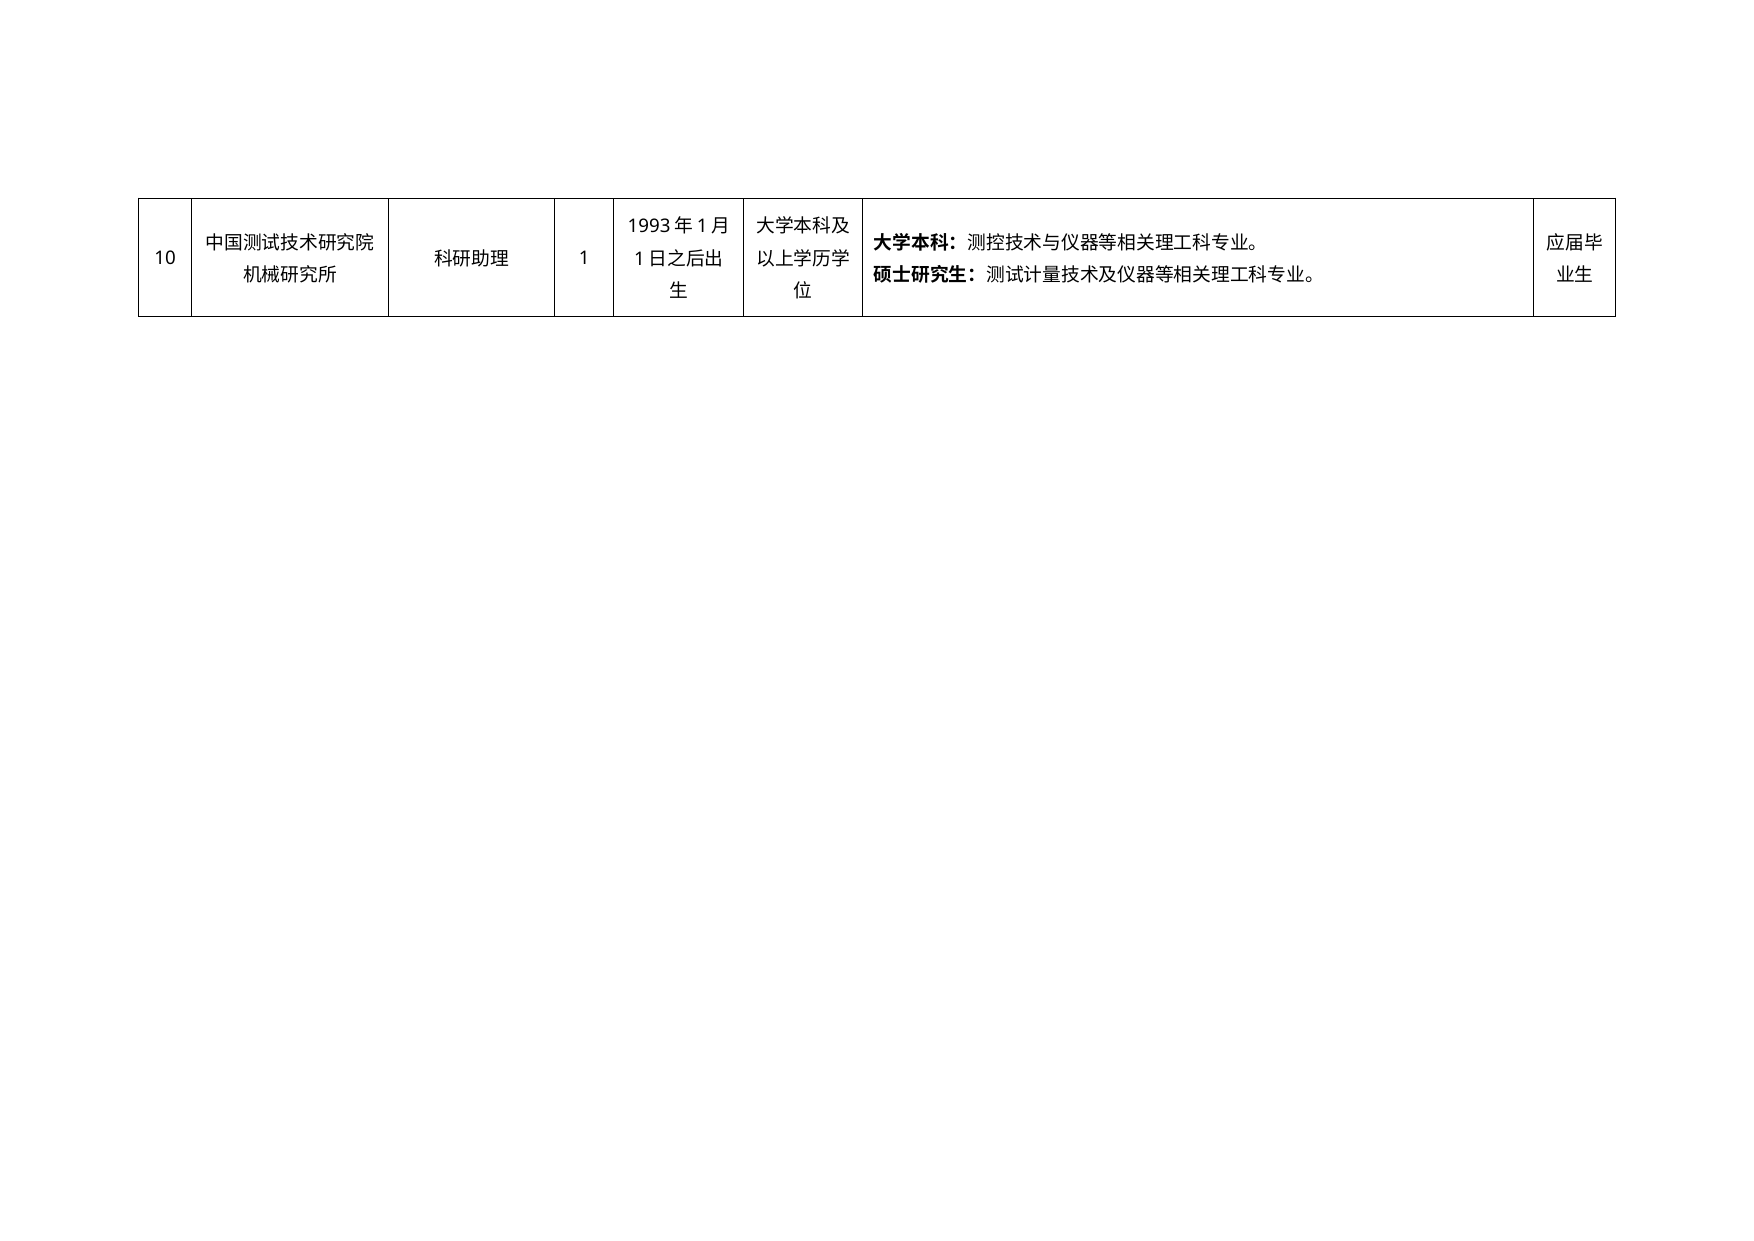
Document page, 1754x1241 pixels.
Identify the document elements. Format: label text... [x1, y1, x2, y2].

table_cell 科研助理 [389, 199, 554, 316]
table_cell 1 [555, 199, 613, 316]
table_cell 中国测试技术研究院 机械研究所 [192, 199, 388, 316]
table_cell 大学本科：测控技术与仪器等相关理工科专业。 硕士研究生：测试计量技术及仪器等相关理工科专业。 [863, 199, 1533, 316]
table_cell 1993年1月1日之后出生 [614, 199, 743, 316]
table_cell 应届毕业生 [1534, 199, 1615, 316]
table_cell 大学本科及以上学历学位 [744, 199, 862, 316]
table_cell 10 [139, 199, 191, 316]
